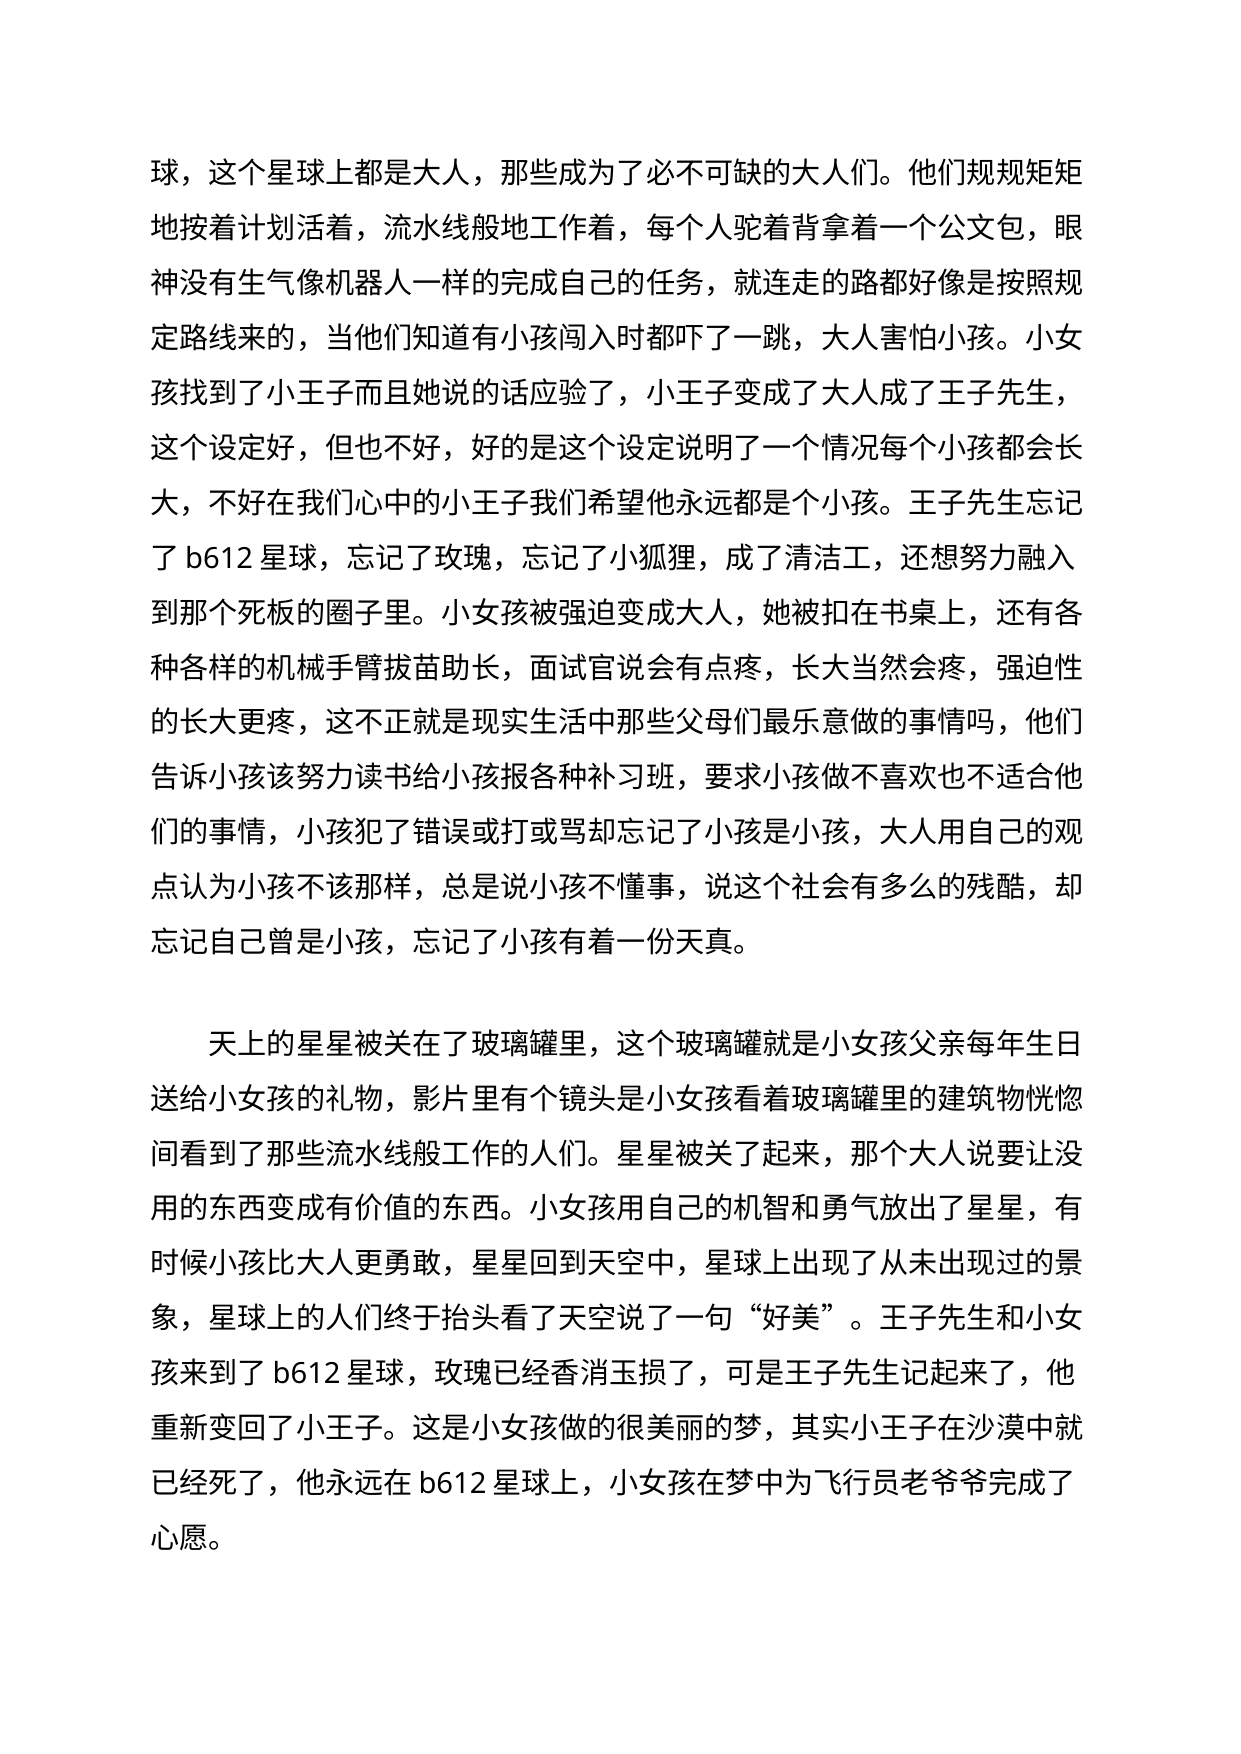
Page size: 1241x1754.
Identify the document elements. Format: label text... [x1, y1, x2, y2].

text 天上的星星被关在了玻璃罐里，这个玻璃罐就是小女孩父亲每年生日送给小女孩的礼物，影片里有个镜头是小女孩看着玻璃罐里的建筑物恍惚间看到了那些流水线般工作的人们。星星被关了起来，那个大人说要让没用的东西变成有价值的东西。小女孩用自己的机智和勇气放出了星星，有时候小孩比大人更勇敢，星星回到天空中，星球上出现了从未出现过的景象，星球上的人们终于抬头看了天空说了一句“好美”。王子先生和小女孩来到了b612星球，玫瑰已经香消玉损了，可是王子先生记起来了，他重新变回了小王子。这是小女孩做的很美丽的梦，其实小王子在沙漠中就已经死了，他永远在b612星球上，小女孩在梦中为飞行员老爷爷完成了心愿。 [150, 1020, 1090, 1557]
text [150, 150, 1090, 961]
